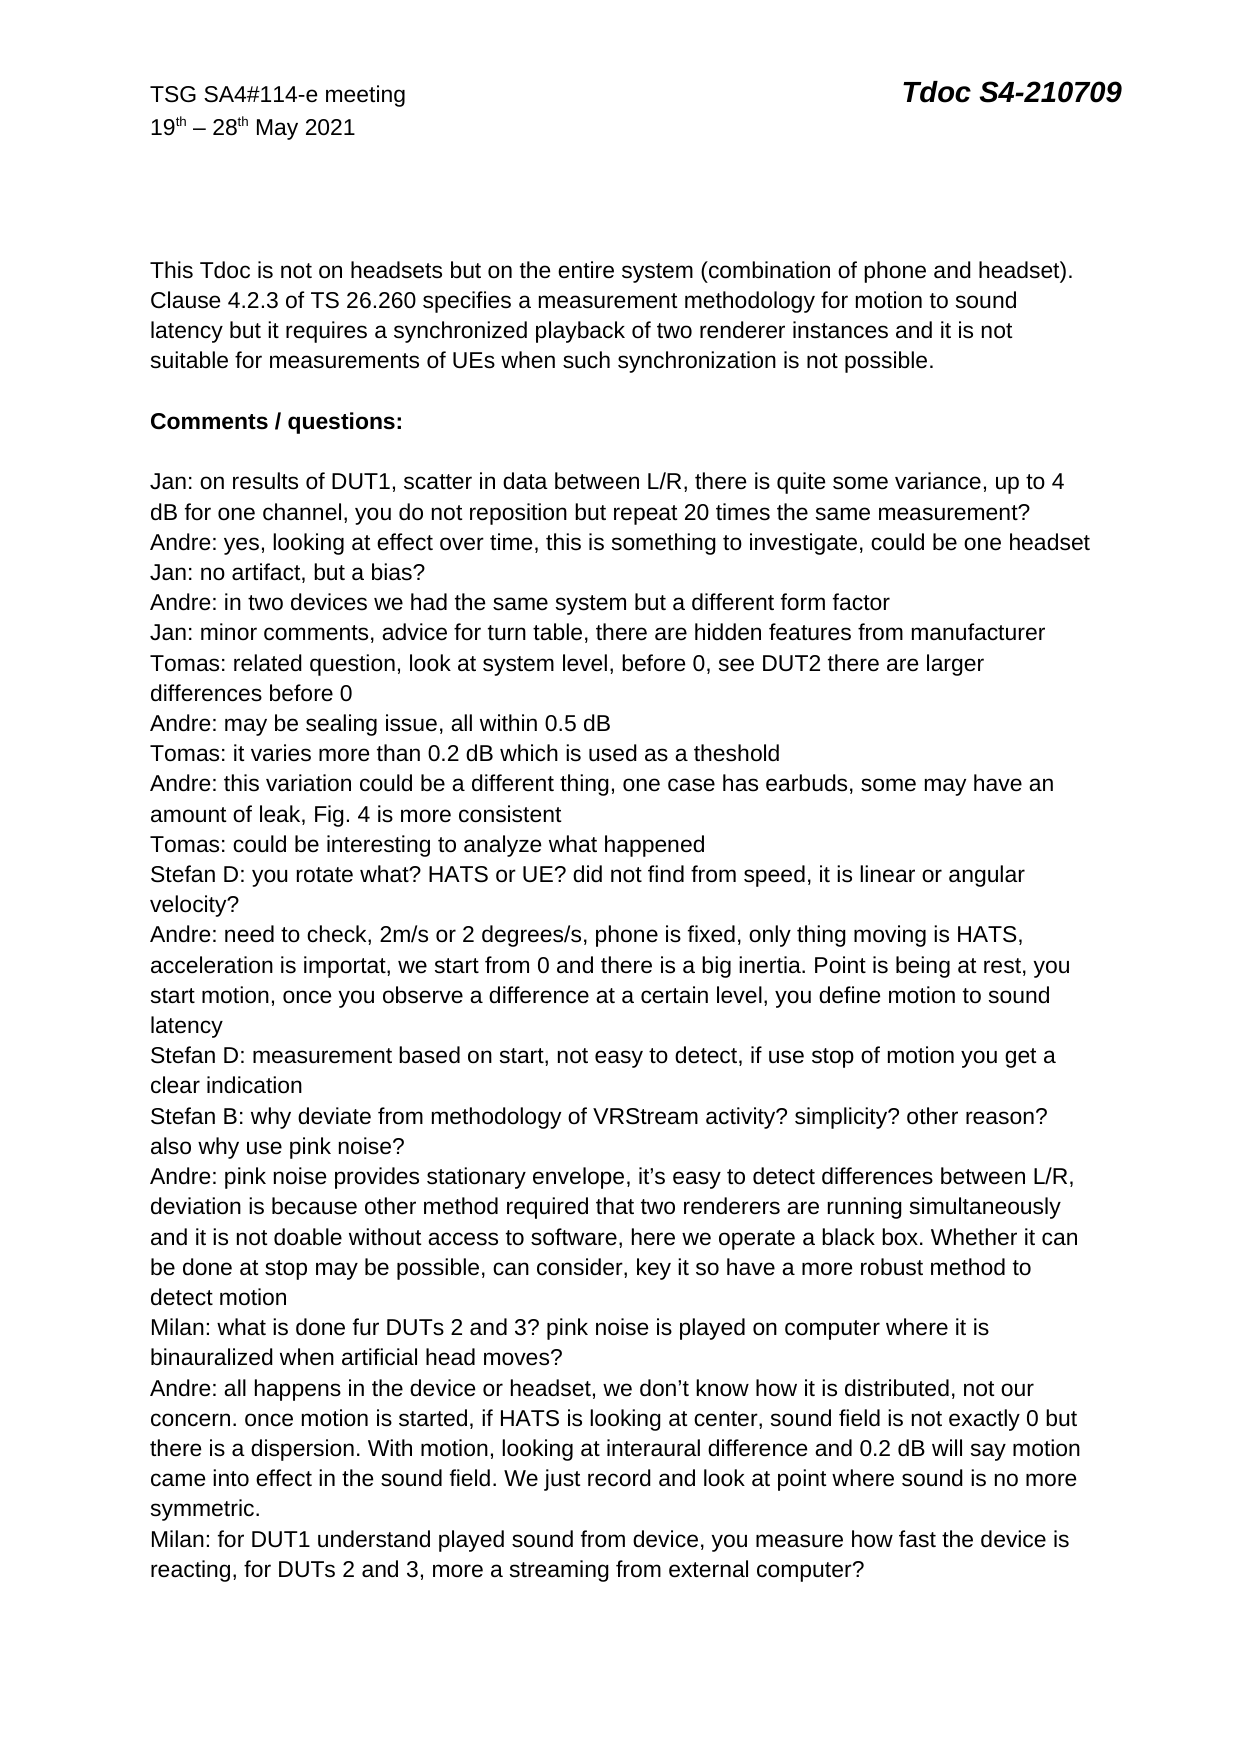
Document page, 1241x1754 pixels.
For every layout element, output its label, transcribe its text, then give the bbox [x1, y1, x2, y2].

text Jan: no artifact, but a bias? [150, 559, 1090, 585]
text Andre: yes, looking at effect over time, this is something to investigate, could be one headset [150, 529, 1090, 555]
text Andre: all happens in the device or headset, we don’t know how it is distributed, not our concern. once motion is started, if HATS is looking at center, sound field is not exactly 0 but there is a dispersion. With motion, looking at interaural difference and 0.2 dB will say motion came into effect in the sound field. We just record and look at point where sound is no more symmetric. [150, 1374, 1090, 1522]
text Tomas: it varies more than 0.2 dB which is used as a theshold [150, 740, 1090, 767]
text This Tdoc is not on headsets but on the entire system (combination of phone and headset). Clause 4.2.3 of TS 26.260 specifies a measurement methodology for motion to sound latency but it requires a synchronized playback of two renderer instances and it is not suitable for measurements of UEs when such synchronization is not possible. [150, 257, 1090, 374]
text Jan: on results of DUT1, scatter in data between L/R, there is quite some variance, up to 4 dB for one channel, you do not reposition but repeat 20 times the same measurement? [150, 468, 1090, 525]
text Stefan D: measurement based on start, not easy to detect, if use stop of motion you get a clear indication [150, 1042, 1090, 1099]
text Stefan B: why deviate from methodology of VRStream activity? simplicity? other reason? also why use pink noise? [150, 1103, 1090, 1159]
text Milan: what is done fur DUTs 2 and 3? pink noise is played on computer where it is binauralized when artificial head moves? [150, 1314, 1090, 1371]
text Tomas: could be interesting to analyze what happened [150, 831, 1090, 857]
text Milan: for DUT1 understand played sound from device, you measure how fast the device is reacting, for DUTs 2 and 3, more a streaming from external computer? [150, 1526, 1090, 1582]
text Stefan D: you rotate what? HATS or UE? did not find from speed, it is linear or angular velocity? [150, 861, 1090, 918]
text Andre: may be sealing issue, all within 0.5 dB [150, 710, 1090, 736]
text Tomas: related question, look at system level, before 0, see DUT2 there are larger differences before 0 [150, 649, 1090, 706]
text Andre: in two devices we had the same system but a different form factor [150, 589, 1090, 616]
text Comments / questions: [150, 408, 1090, 434]
text Andre: pink noise provides stationary envelope, it’s easy to detect differences between L/R, deviation is because other method required that two renderers are running simultaneously and it is not doable without access to software, here we operate a black box. Whether it can be done at stop may be possible, can consider, key it so have a more robust method to detect motion [150, 1163, 1090, 1310]
text Andre: need to check, 2m/s or 2 degrees/s, phone is fixed, only thing moving is HATS, acceleration is importat, we start from 0 and there is a big inertia. Point is being at rest, you start motion, once you observe a difference at a certain level, you define motion to sound latency [150, 921, 1090, 1038]
text Jan: minor comments, advice for turn table, there are hidden features from manufacturer [150, 619, 1090, 646]
text Andre: this variation could be a different thing, one case has earbuds, some may have an amount of leak, Fig. 4 is more consistent [150, 770, 1090, 827]
